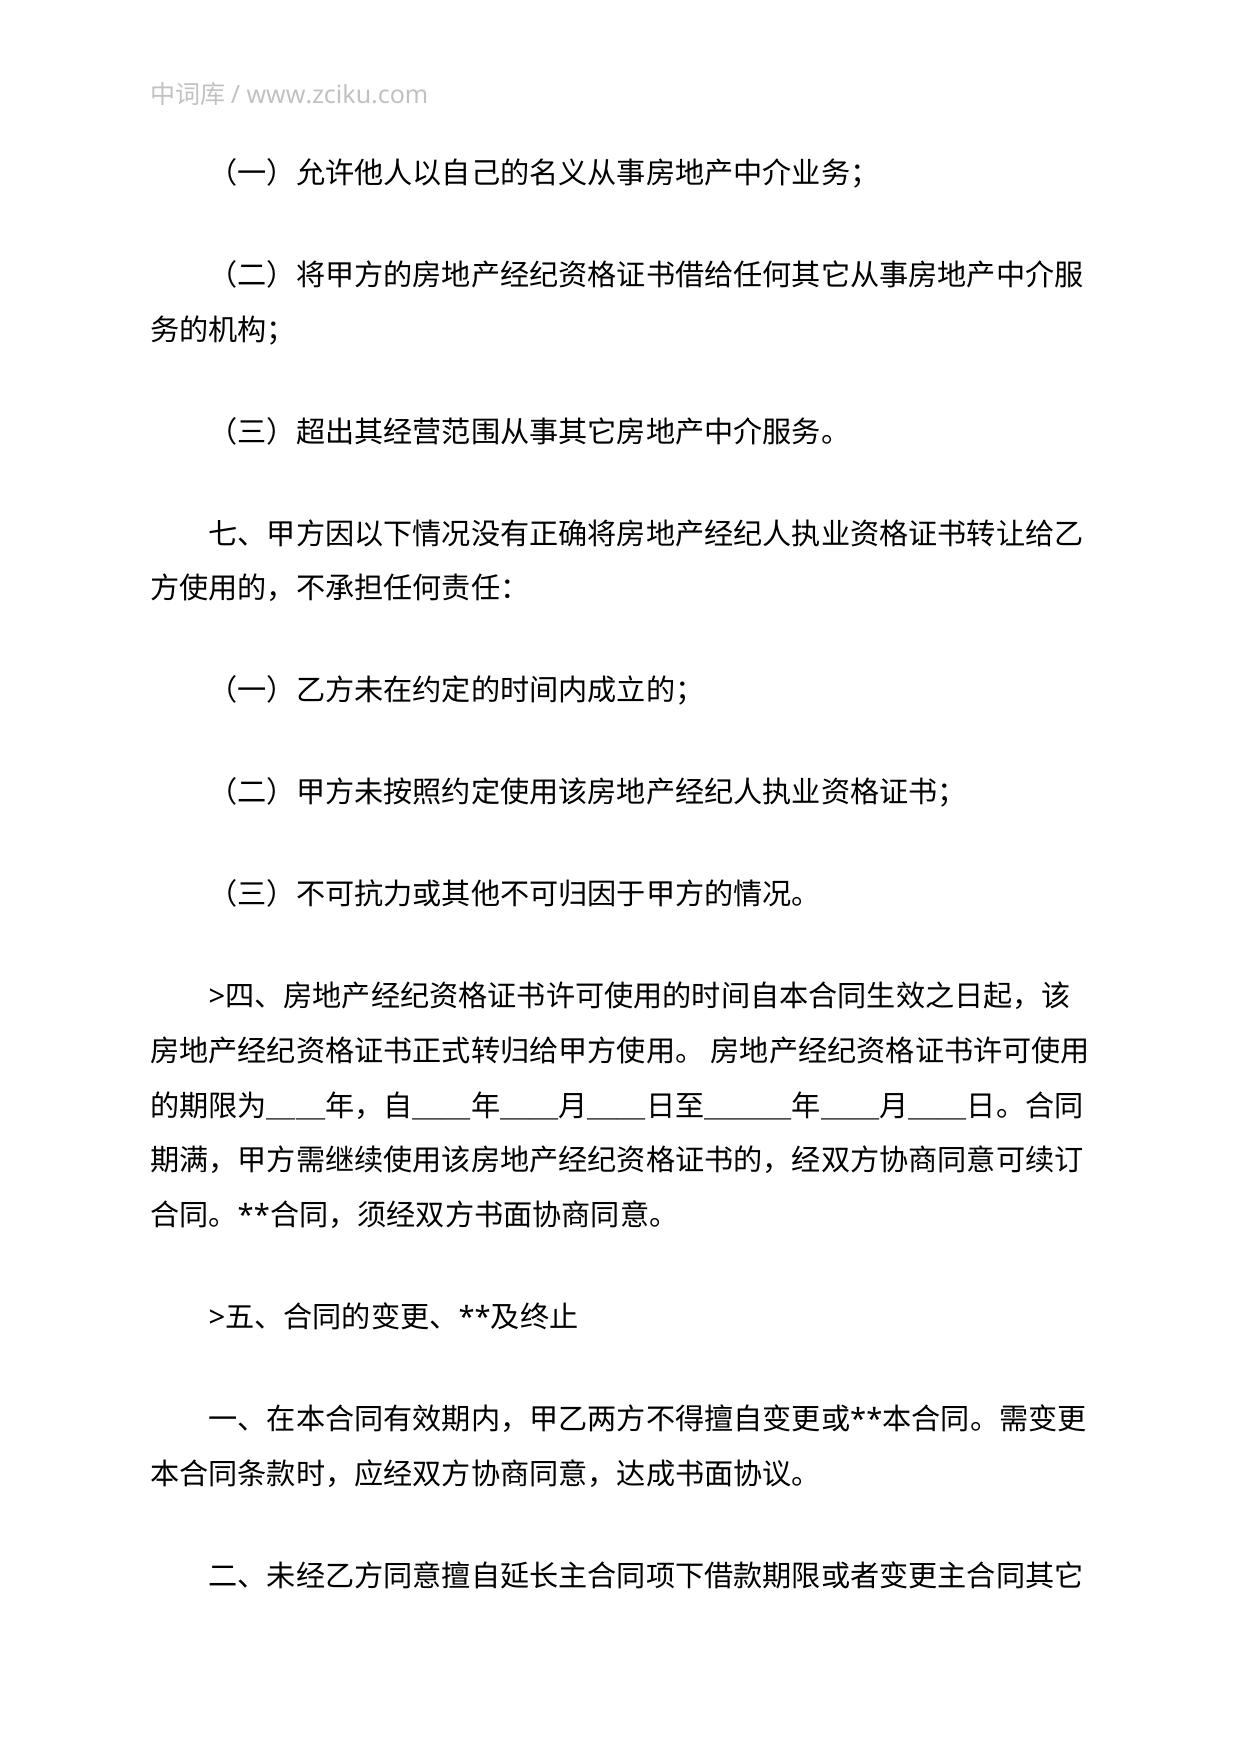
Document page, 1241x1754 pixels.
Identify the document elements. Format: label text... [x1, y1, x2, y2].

text >五、合同的变更、**及终止 [150, 1294, 1090, 1336]
text >四、房地产经纪资格证书许可使用的时间自本合同生效之日起，该房地产经纪资格证书正式转归给甲方使用。 房地产经纪资格证书许可使用的期限为＿＿年，自＿＿年＿＿月＿＿日至＿＿＿年＿＿月＿＿日。合同期满，甲方需继续使用该房地产经纪资格证书的，经双方协商同意可续订合同。**合同，须经双方书面协商同意。 [150, 972, 1090, 1234]
text （二）将甲方的房地产经纪资格证书借给任何其它从事房地产中介服务的机构； [150, 252, 1090, 349]
text （一）乙方未在约定的时间内成立的； [150, 667, 1090, 709]
text 一、在本合同有效期内，甲乙两方不得擅自变更或**本合同。需变更本合同条款时，应经双方协商同意，达成书面协议。 [150, 1396, 1090, 1493]
text 七、甲方因以下情况没有正确将房地产经纪人执业资格证书转让给乙方使用的，不承担任何责任： [150, 510, 1090, 607]
text （一）允许他人以自己的名义从事房地产中介业务； [150, 150, 1090, 192]
text （三）超出其经营范围从事其它房地产中介服务。 [150, 408, 1090, 451]
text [150, 1553, 1090, 1595]
text （三）不可抗力或其他不可归因于甲方的情况。 [150, 870, 1090, 913]
text （二）甲方未按照约定使用该房地产经纪人执业资格证书； [150, 769, 1090, 811]
